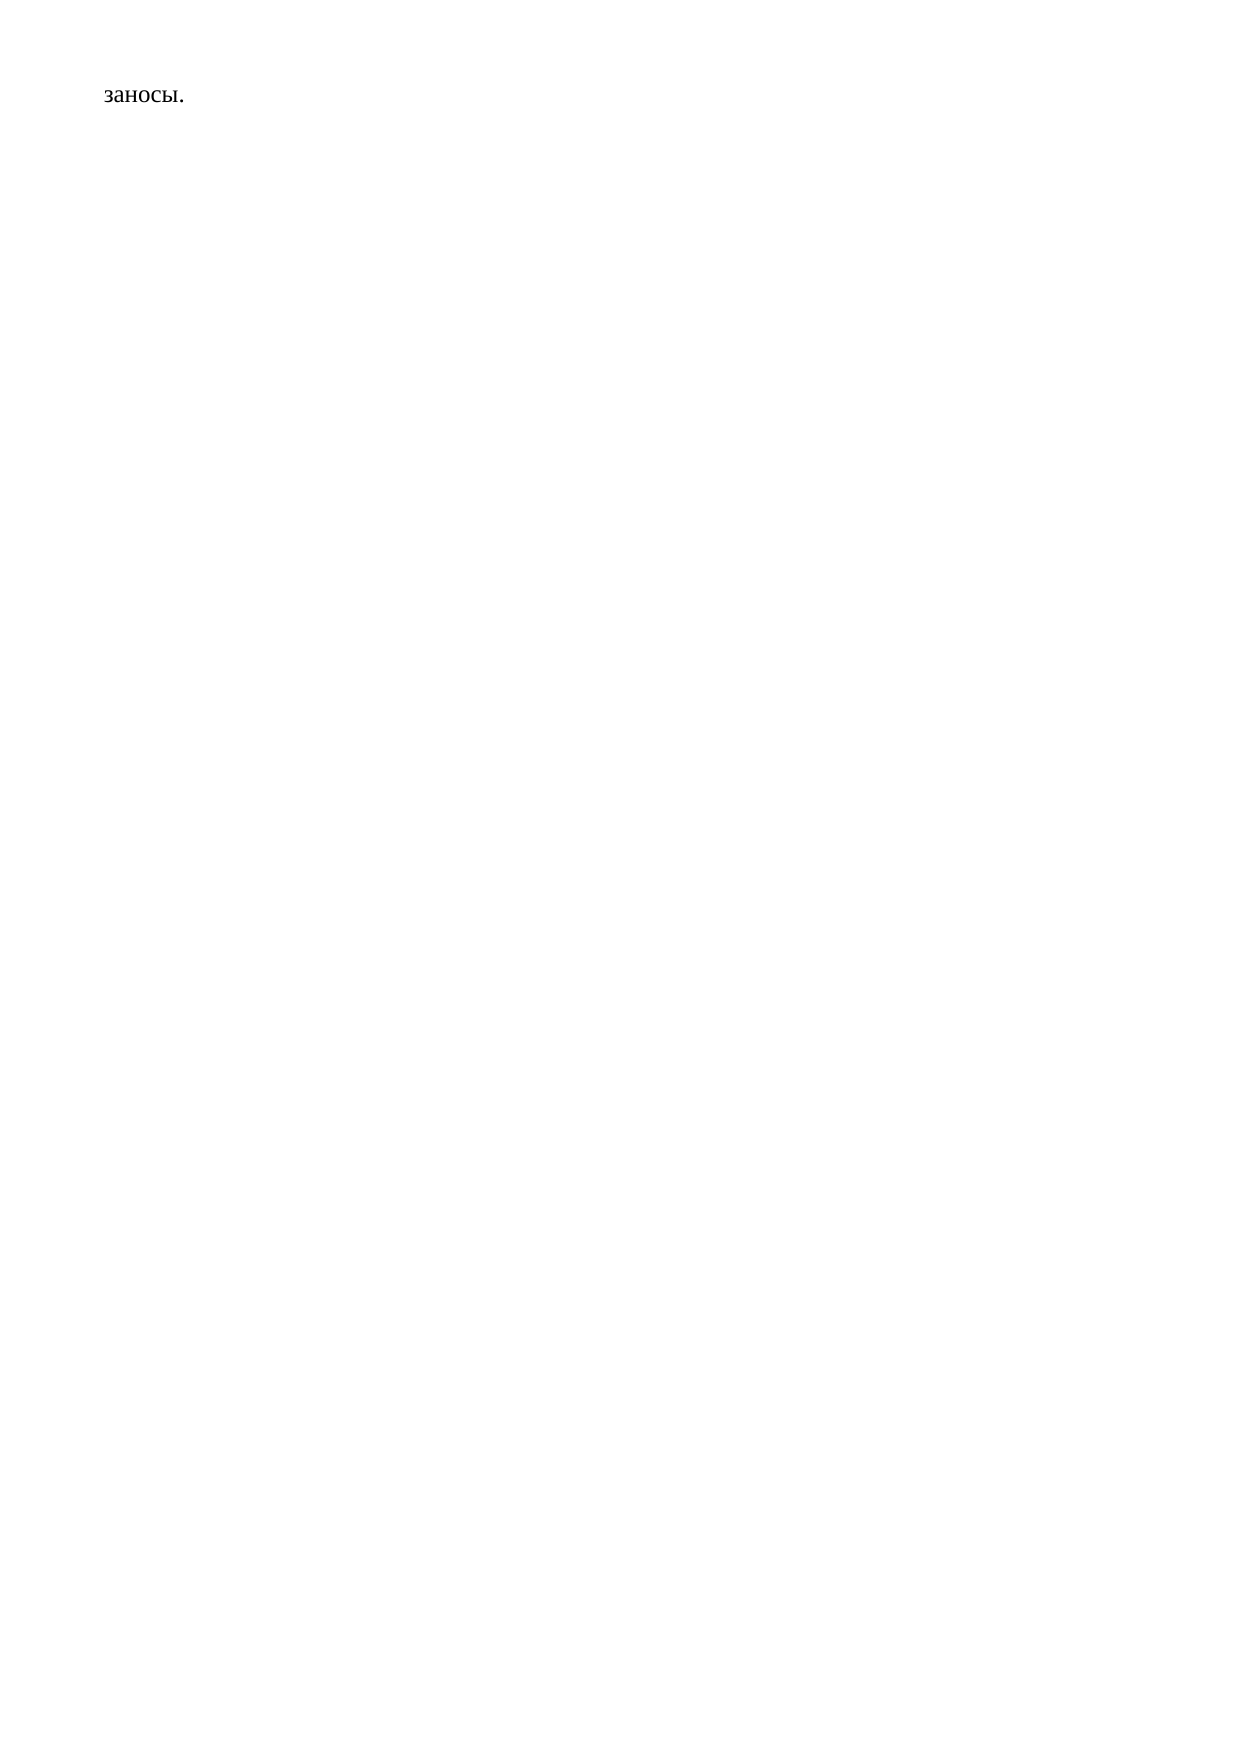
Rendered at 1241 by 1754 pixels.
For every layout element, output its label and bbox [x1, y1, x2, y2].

text [103, 79, 526, 108]
